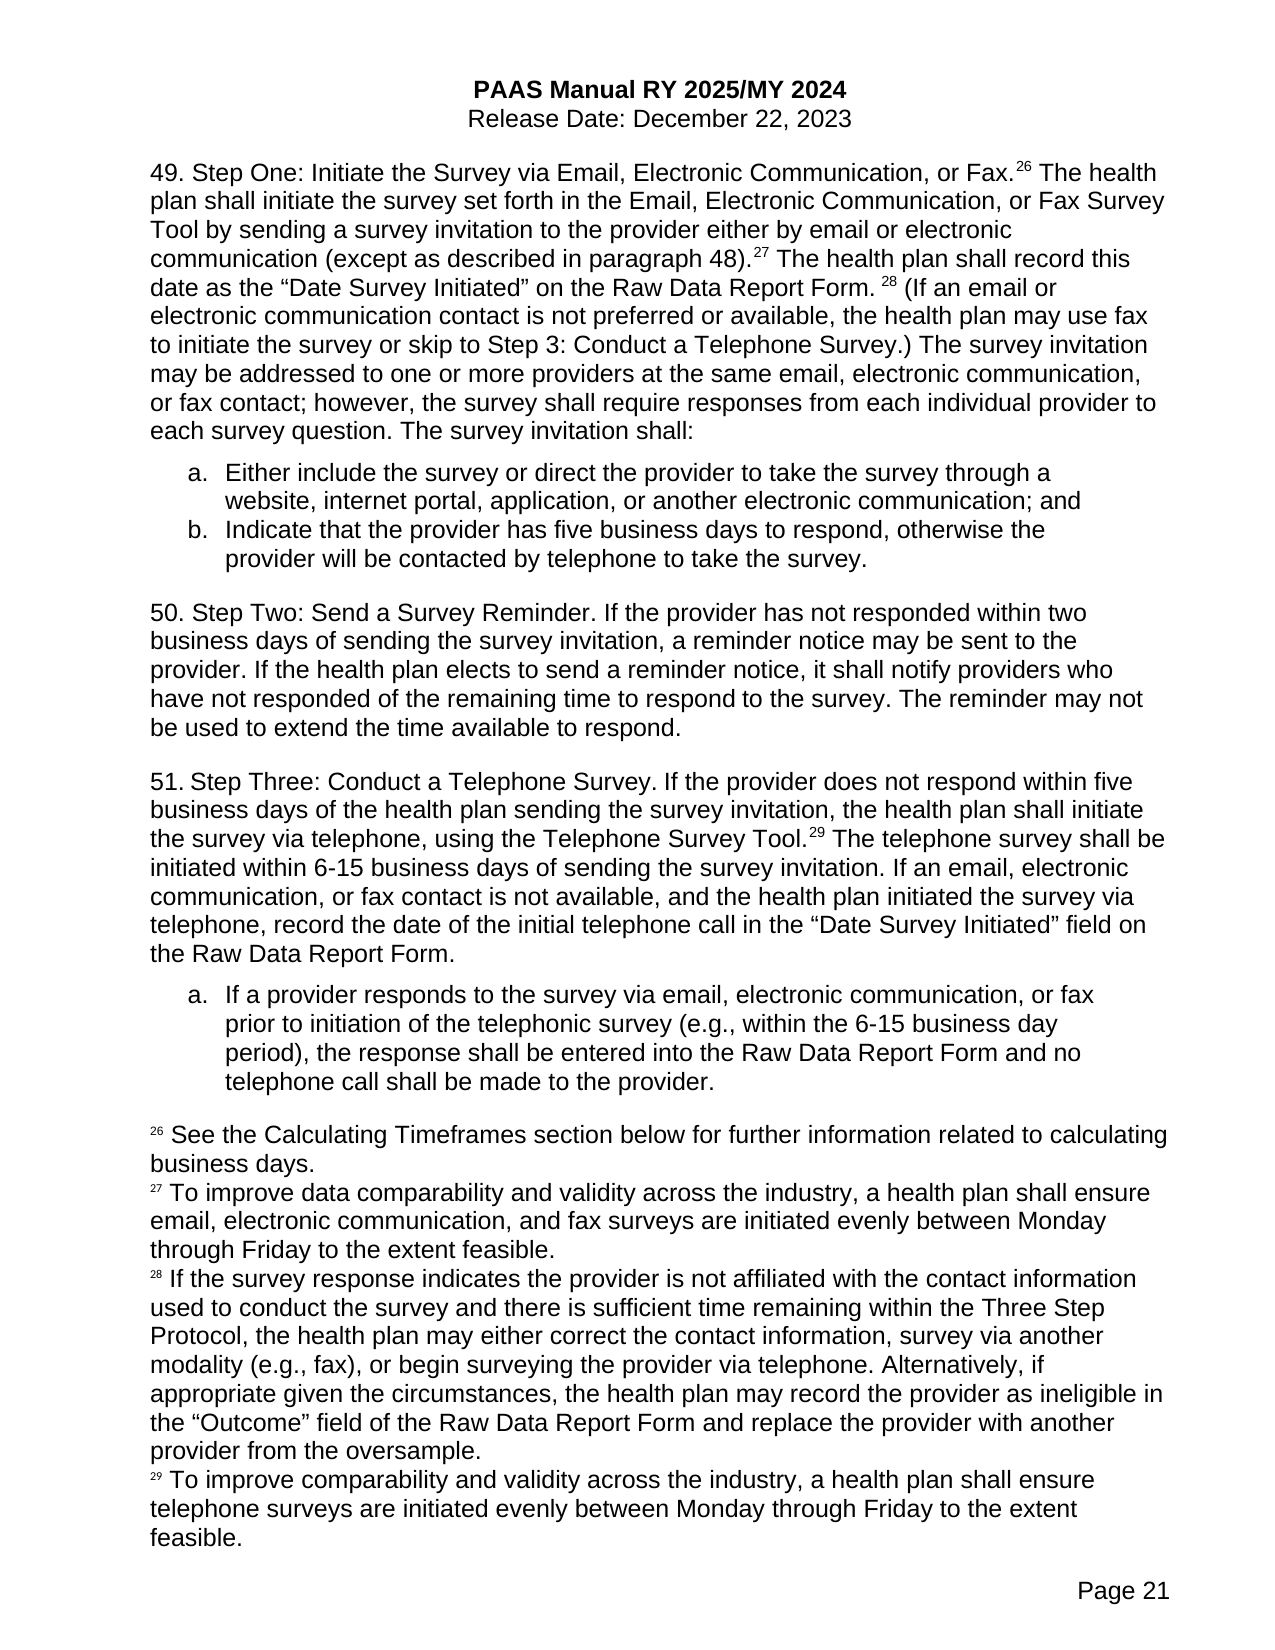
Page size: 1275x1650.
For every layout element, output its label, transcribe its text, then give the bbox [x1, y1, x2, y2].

text 49. Step One: Initiate the Survey via Email, Electronic Communication, or Fax. The health plan shall initiate the survey set forth in the Email, Electronic Communication, or Fax Survey Tool by sending a survey invitation to the provider either by email or electronic communication (except as described in paragraph 48). The health plan shall record this date as the “Date Survey Initiated” on the Raw Data Report Form. (If an email or electronic communication contact is not preferred or available, the health plan may use fax to initiate the survey or skip to Step 3: Conduct a Telephone Survey.) The survey invitation may be addressed to one or more providers at the same email, electronic communication, or fax contact; however, the survey shall require responses from each individual provider to each survey question. The survey invitation shall: [150, 157, 1170, 445]
text 50. Step Two: Send a Survey Reminder. If the provider has not responded within two business days of sending the survey invitation, a reminder notice may be sent to the provider. If the health plan elects to send a reminder notice, it shall notify providers who have not responded of the remaining time to respond to the survey. The reminder may not be used to extend the time available to respond. [150, 597, 1170, 742]
text 51. Step Three: Conduct a Telephone Survey. If the provider does not respond within five business days of the health plan sending the survey invitation, the health plan shall initiate the survey via telephone, using the Telephone Survey Tool. The telephone survey shall be initiated within 6-15 business days of sending the survey invitation. If an email, electronic communication, or fax contact is not available, and the health plan initiated the survey via telephone, record the date of the initial telephone call in the “Date Survey Initiated” field on the Raw Data Report Form. [150, 767, 1170, 968]
list Either include the survey or direct the provider to take the survey through a website, internet portal, application, or another electronic communication; and [187, 457, 1095, 515]
list Indicate that the provider has five business days to respond, otherwise the provider will be contacted by telephone to take the survey. [187, 515, 1095, 572]
list If a provider responds to the survey via email, electronic communication, or fax prior to initiation of the telephonic survey (e.g., within the 6-15 business day period), the response shall be entered into the Raw Data Report Form and no telephone call shall be made to the provider. [187, 980, 1095, 1095]
